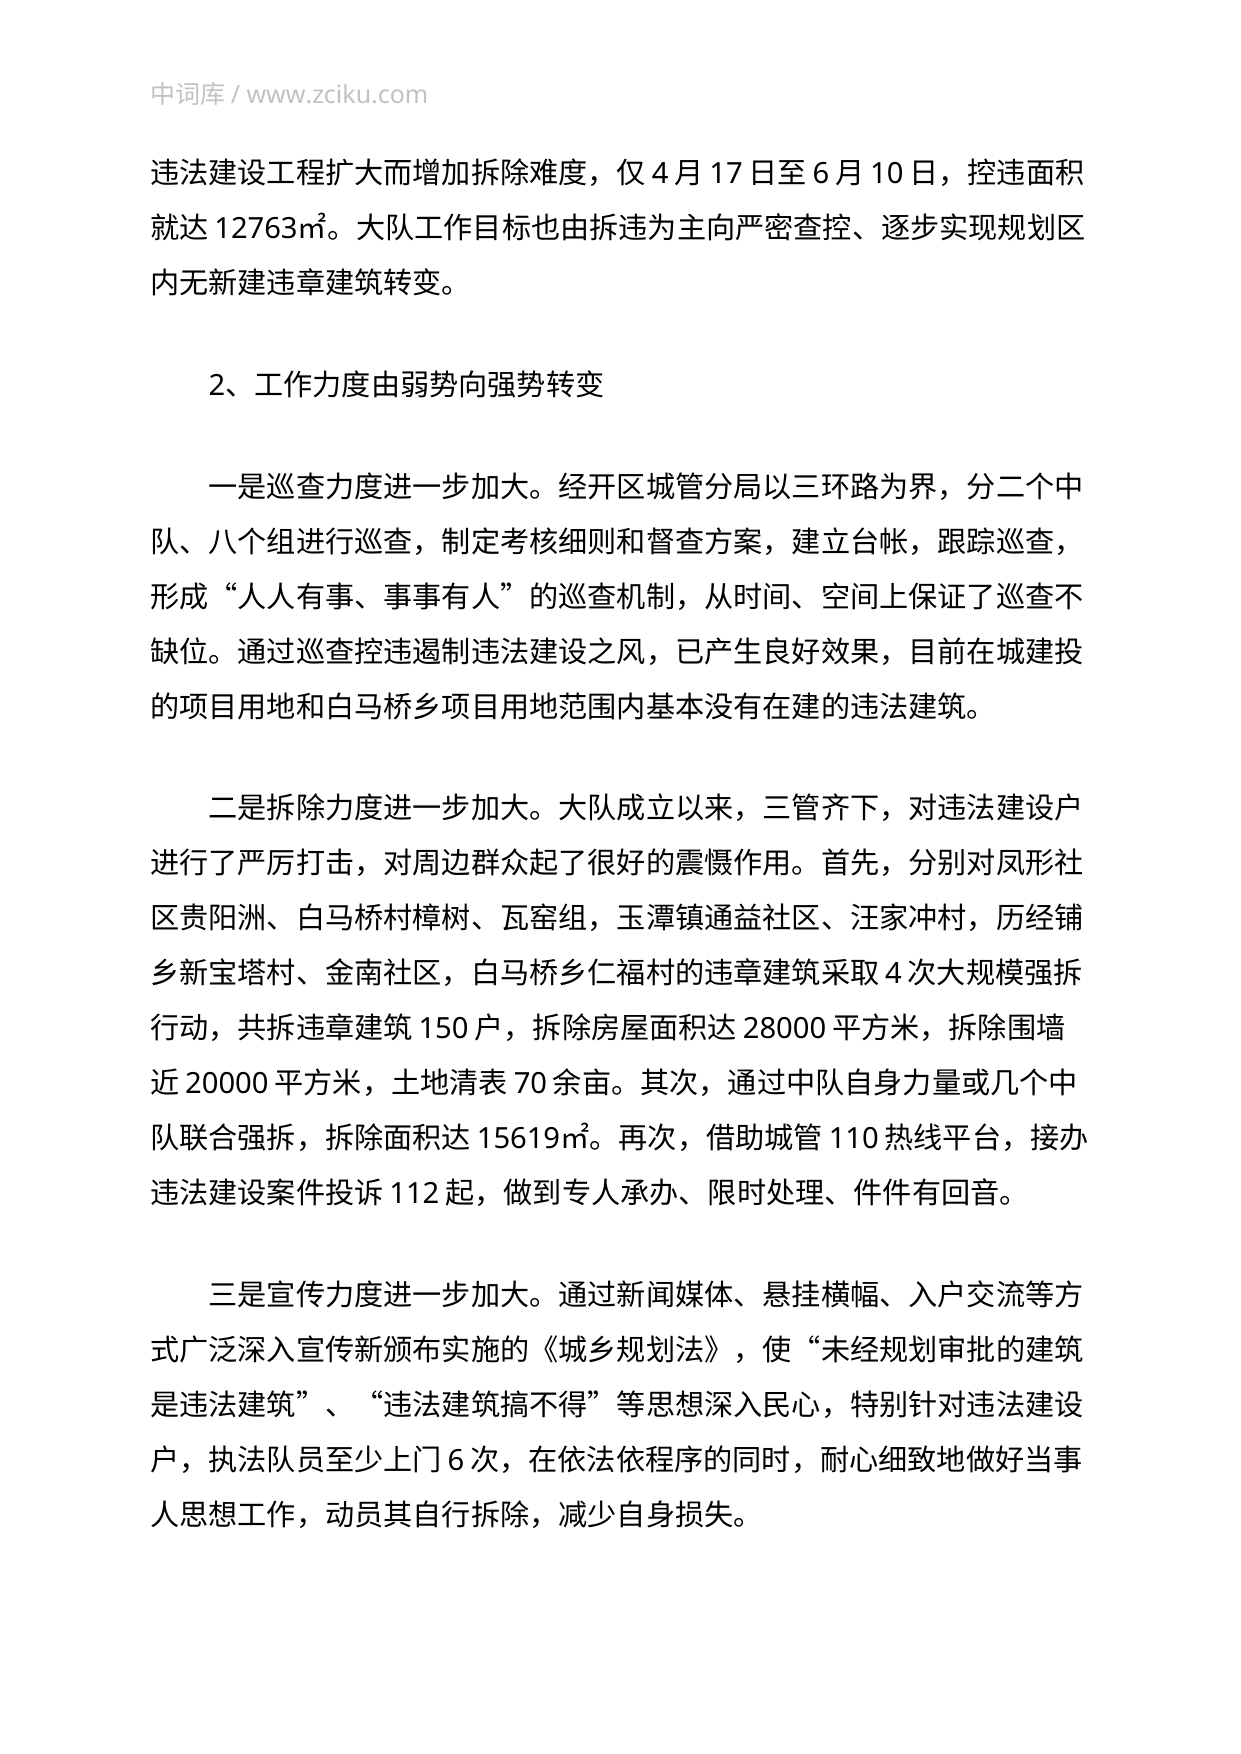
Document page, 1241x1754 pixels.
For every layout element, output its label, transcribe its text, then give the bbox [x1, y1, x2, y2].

text 二是拆除力度进一步加大。大队成立以来，三管齐下，对违法建设户进行了严厉打击，对周边群众起了很好的震慑作用。首先，分别对凤形社区贵阳洲、白马桥村樟树、瓦窑组，玉潭镇通益社区、汪家冲村，历经铺乡新宝塔村、金南社区，白马桥乡仁福村的违章建筑采取4次大规模强拆行动，共拆违章建筑150户，拆除房屋面积达28000平方米，拆除围墙近20000平方米，土地清表70余亩。其次，通过中队自身力量或几个中队联合强拆，拆除面积达15619㎡。再次，借助城管110热线平台，接办违法建设案件投诉112起，做到专人承办、限时处理、件件有回音。 [150, 785, 1090, 1212]
text 三是宣传力度进一步加大。通过新闻媒体、悬挂横幅、入户交流等方式广泛深入宣传新颁布实施的《城乡规划法》，使“未经规划审批的建筑是违法建筑”、“违法建筑搞不得”等思想深入民心，特别针对违法建设户，执法队员至少上门6次，在依法依程序的同时，耐心细致地做好当事人思想工作，动员其自行拆除，减少自身损失。 [150, 1272, 1090, 1534]
text 2、工作力度由弱势向强势转变 [150, 362, 1090, 404]
text 一是巡查力度进一步加大。经开区城管分局以三环路为界，分二个中队、八个组进行巡查，制定考核细则和督查方案，建立台帐，跟踪巡查，形成“人人有事、事事有人”的巡查机制，从时间、空间上保证了巡查不缺位。通过巡查控违遏制违法建设之风，已产生良好效果，目前在城建投的项目用地和白马桥乡项目用地范围内基本没有在建的违法建筑。 [150, 464, 1090, 726]
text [150, 150, 1090, 302]
